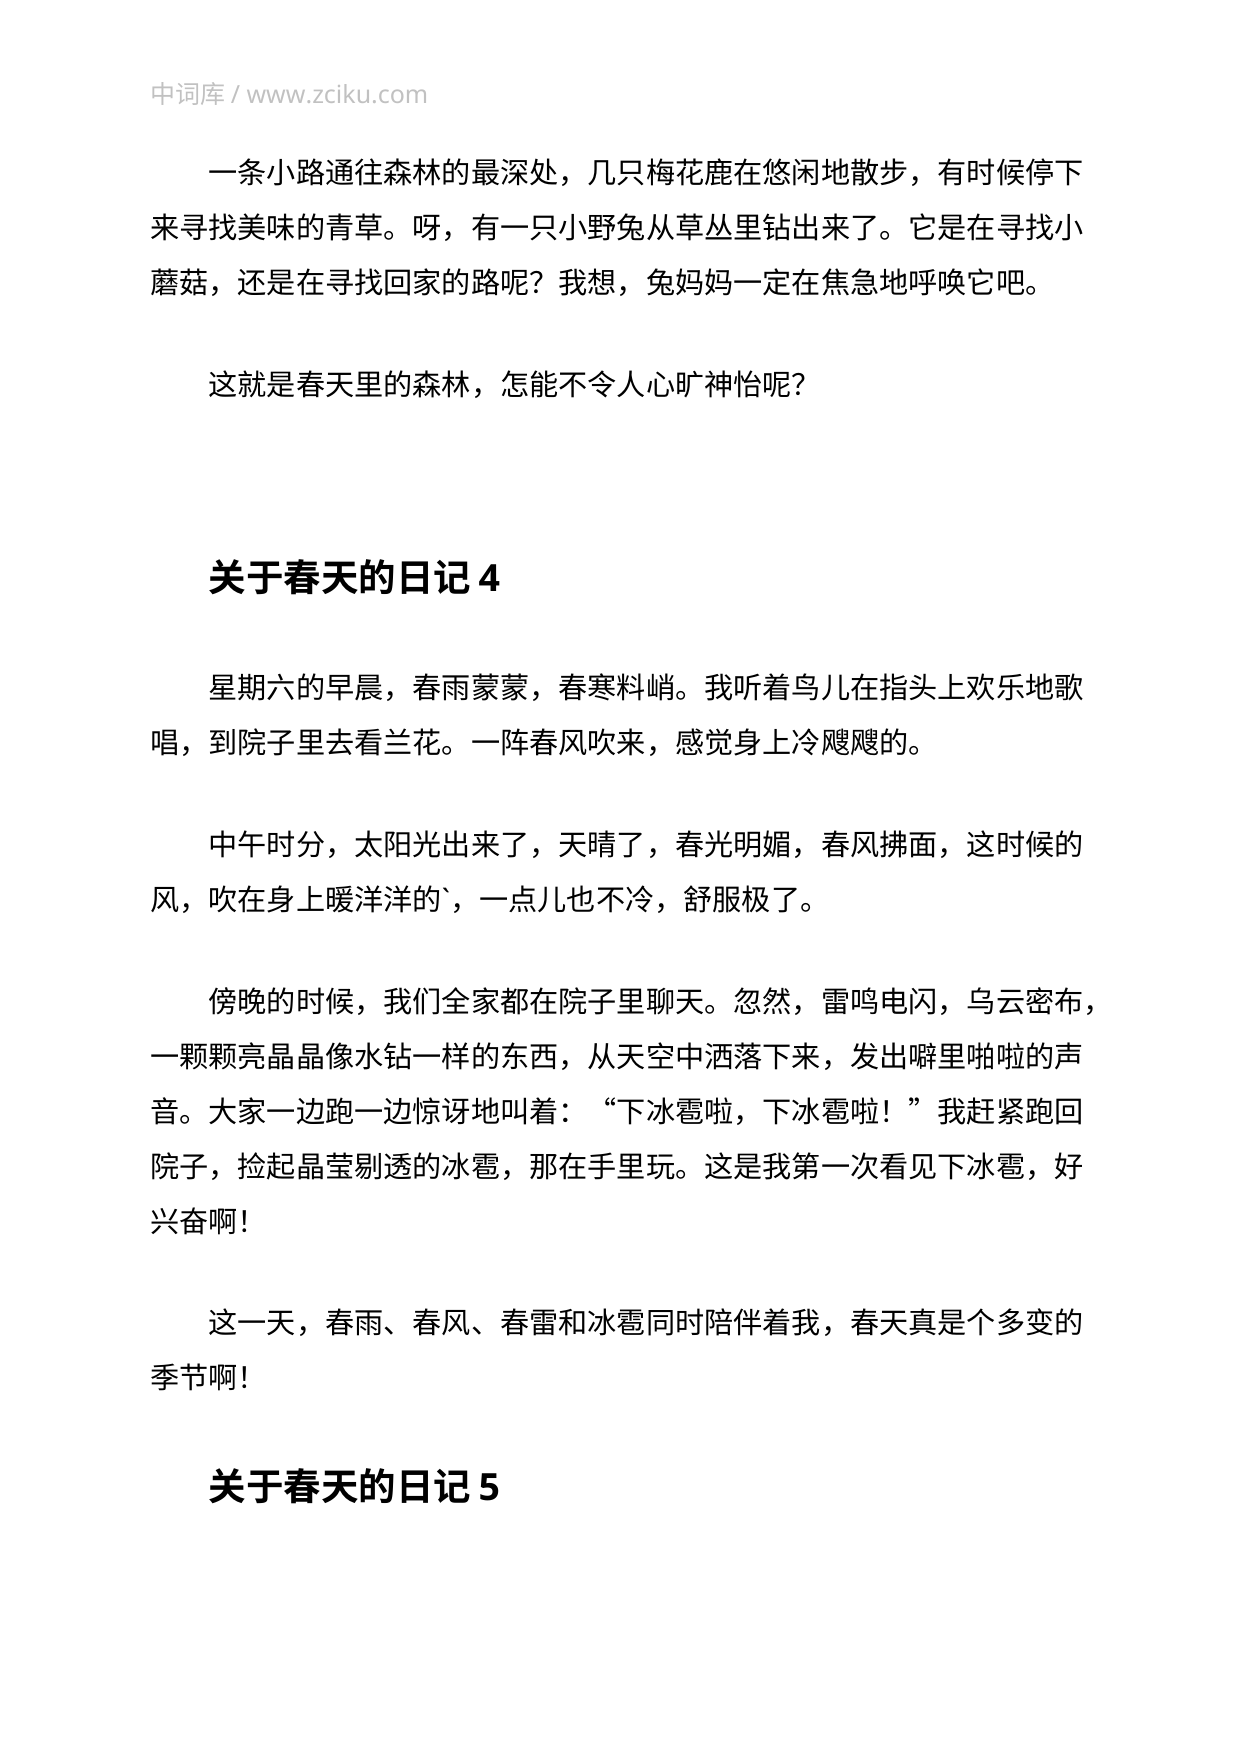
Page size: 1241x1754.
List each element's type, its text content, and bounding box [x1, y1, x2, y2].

text 傍晚的时候，我们全家都在院子里聊天。忽然，雷鸣电闪，乌云密布，一颗颗亮晶晶像水钻一样的东西，从天空中洒落下来，发出噼里啪啦的声音。大家一边跑一边惊讶地叫着：“下冰雹啦，下冰雹啦！”我赶紧跑回院子，捡起晶莹剔透的冰雹，那在手里玩。这是我第一次看见下冰雹，好兴奋啊！ [150, 979, 1090, 1241]
text 星期六的早晨，春雨蒙蒙，春寒料峭。我听着鸟儿在指头上欢乐地歌唱，到院子里去看兰花。一阵春风吹来，感觉身上冷飕飕的。 [150, 665, 1090, 762]
text 这就是春天里的森林，怎能不令人心旷神怡呢？ [150, 362, 1090, 404]
text 关于春天的日记5 [150, 1457, 1090, 1511]
text 中午时分，太阳光出来了，天晴了，春光明媚，春风拂面，这时候的风，吹在身上暖洋洋的`，一点儿也不冷，舒服极了。 [150, 822, 1090, 919]
text 一条小路通往森林的最深处，几只梅花鹿在悠闲地散步，有时候停下来寻找美味的青草。呀，有一只小野兔从草丛里钻出来了。它是在寻找小蘑菇，还是在寻找回家的路呢？我想，兔妈妈一定在焦急地呼唤它吧。 [150, 150, 1090, 302]
text 这一天，春雨、春风、春雷和冰雹同时陪伴着我，春天真是个多变的季节啊！ [150, 1300, 1090, 1397]
text 关于春天的日记4 [150, 547, 1090, 602]
